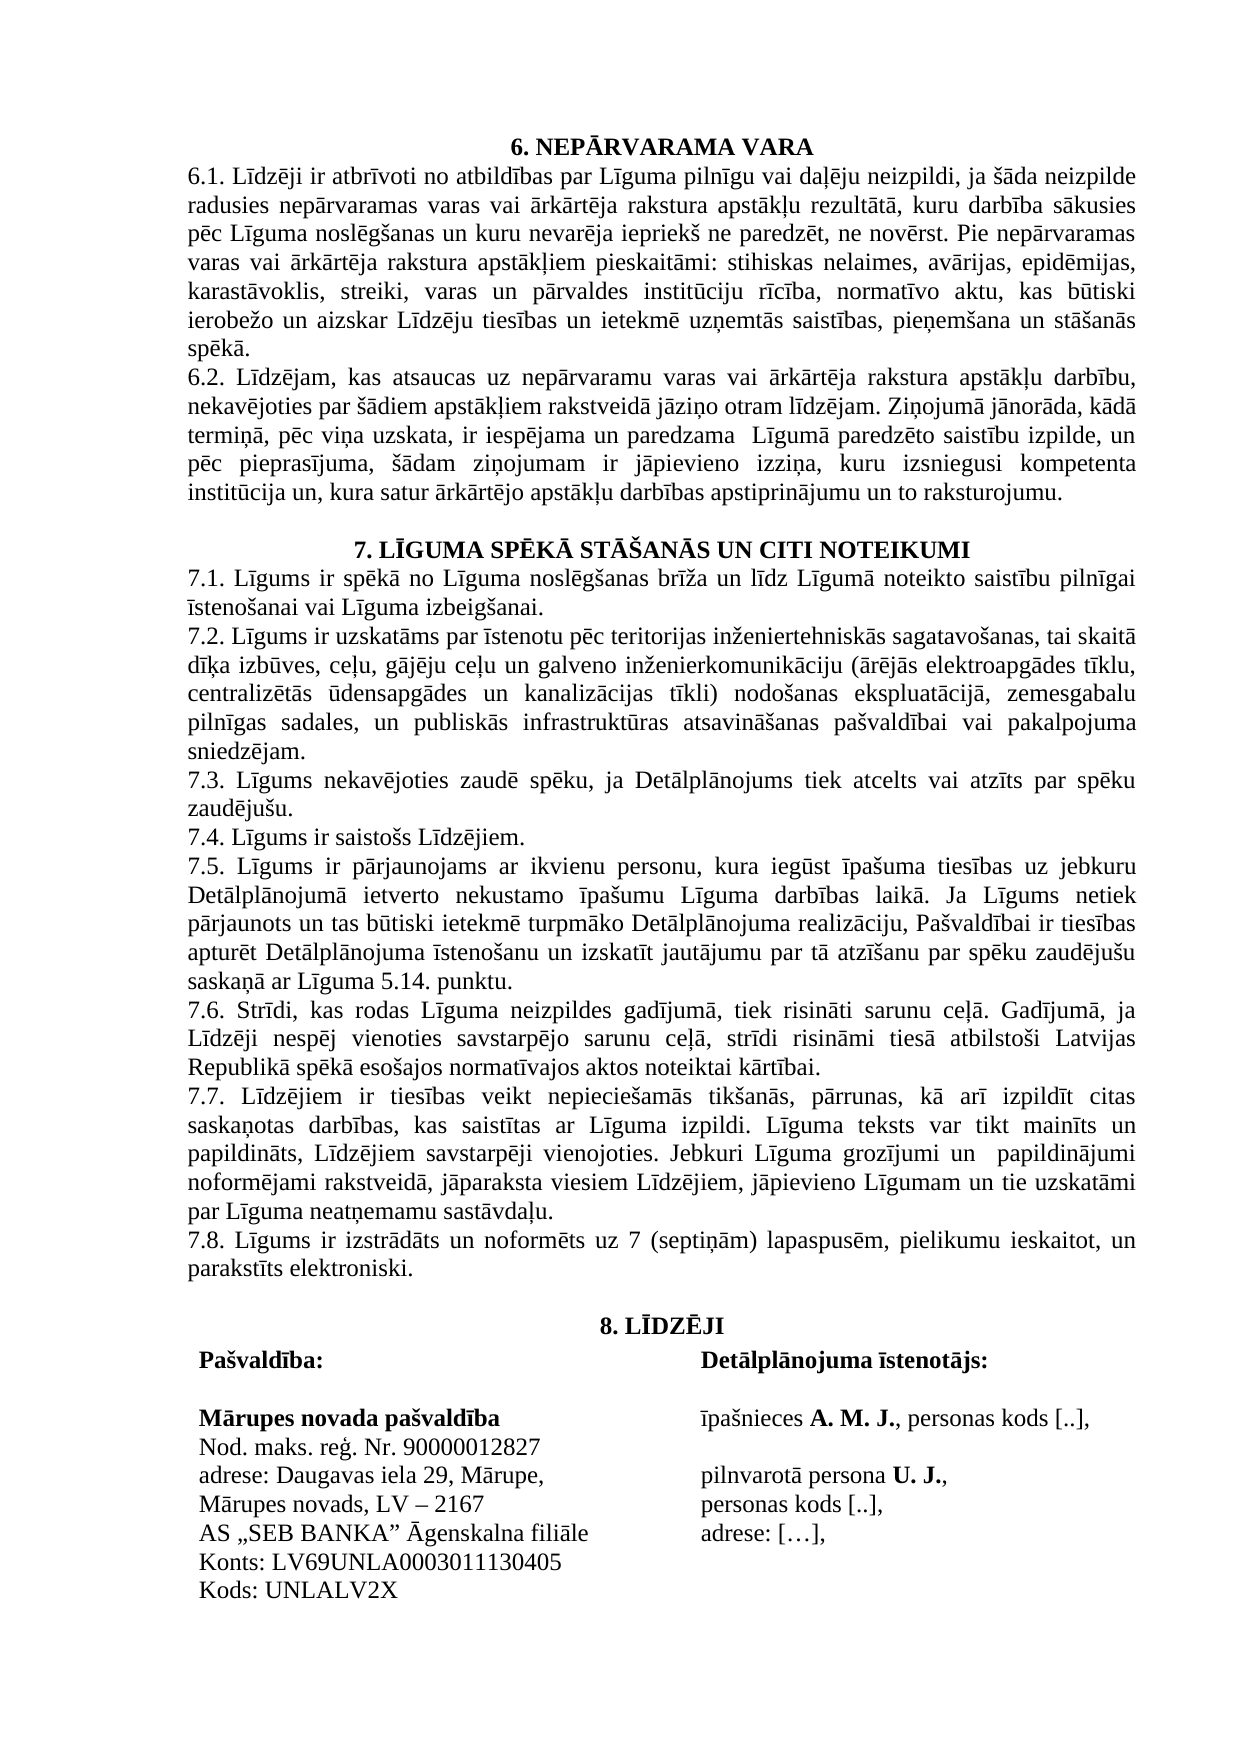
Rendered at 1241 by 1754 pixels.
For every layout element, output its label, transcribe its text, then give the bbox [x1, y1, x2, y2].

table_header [695, 1340, 1197, 1639]
text 7.2. Līgums ir uzskatāms par īstenotu pēc teritorijas inženiertehniskās sagatavošanas, tai skaitā dīķa izbūves, ceļu, gājēju ceļu un galveno inženierkomunikāciju (ārējās elektroapgādes tīklu, centralizētās ūdensapgādes un kanalizācijas tīkli) nodošanas ekspluatācijā, zemesgabalu pilnīgas sadales, un publiskās infrastruktūras atsavināšanas pašvaldībai vai pakalpojuma sniedzējam. [187, 621, 1137, 765]
text 7.5. Līgums ir pārjaunojams ar ikvienu personu, kura iegūst īpašuma tiesības uz jebkuru Detālplānojumā ietverto nekustamo īpašumu Līguma darbības laikā. Ja Līgums netiek pārjaunots un tas būtiski ietekmē turpmāko Detālplānojuma realizāciju, Pašvaldībai ir tiesības apturēt Detālplānojuma īstenošanu un izskatīt jautājumu par tā atzīšanu par spēku zaudējušu saskaņā ar Līguma 5.14. punktu. [187, 851, 1137, 995]
text 7.6. Strīdi, kas rodas Līguma neizpildes gadījumā, tiek risināti sarunu ceļā. Gadījumā, ja Līdzēji nespēj vienoties savstarpējo sarunu ceļā, strīdi risināmi tiesā atbilstoši Latvijas Republikā spēkā esošajos normatīvajos aktos noteiktai kārtībai. [187, 995, 1137, 1081]
text 7.4. Līgums ir saistošs Līdzējiem. [187, 822, 1137, 851]
text 6.2. Līdzējam, kas atsaucas uz nepārvaramu varas vai ārkārtēja rakstura apstākļu darbību, nekavējoties par šādiem apstākļiem rakstveidā jāziņo otram līdzējam. Ziņojumā jānorāda, kādā termiņā, pēc viņa uzskata, ir iespējama un paredzama Līgumā paredzēto saistību izpilde, un pēc pieprasījuma, šādam ziņojumam ir jāpievieno izziņa, kuru izsniegusi kompetenta institūcija un, kura satur ārkārtējo apstākļu darbības apstiprinājumu un to raksturojumu. [187, 362, 1137, 506]
text 6. NEPĀRVARAMA VARA [187, 132, 1137, 161]
text 7.7. Līdzējiem ir tiesības veikt nepieciešamās tikšanās, pārrunas, kā arī izpildīt citas saskaņotas darbības, kas saistītas ar Līguma izpildi. Līguma teksts var tikt mainīts un papildināts, Līdzējiem savstarpēji vienojoties. Jebkuri Līguma grozījumi un papildinājumi noformējami rakstveidā, jāparaksta viesiem Līdzējiem, jāpievieno Līgumam un tie uzskatāmi par Līguma neatņemamu sastāvdaļu. [187, 1081, 1137, 1225]
text 7.3. Līgums nekavējoties zaudē spēku, ja Detālplānojums tiek atcelts vai atzīts par spēku zaudējušu. [187, 765, 1137, 822]
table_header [193, 1340, 695, 1639]
text 7.1. Līgums ir spēkā no Līguma noslēgšanas brīža un līdz Līgumā noteikto saistību pilnīgai īstenošanai vai Līguma izbeigšanai. [187, 563, 1137, 621]
text 7.8. Līgums ir izstrādāts un noformēts uz 7 (septiņām) lapaspusēm, pielikumu ieskaitot, un parakstīts elektroniski. [187, 1225, 1137, 1282]
text 7. LĪGUMA SPĒKĀ STĀŠANĀS UN CITI NOTEIKUMI [187, 535, 1137, 563]
text 8. LĪDZĒJI [187, 1311, 1137, 1340]
text 6.1. Līdzēji ir atbrīvoti no atbildības par Līguma pilnīgu vai daļēju neizpildi, ja šāda neizpilde radusies nepārvaramas varas vai ārkārtēja rakstura apstākļu rezultātā, kuru darbība sākusies pēc Līguma noslēgšanas un kuru nevarēja iepriekš ne paredzēt, ne novērst. Pie nepārvaramas varas vai ārkārtēja rakstura apstākļiem pieskaitāmi: stihiskas nelaimes, avārijas, epidēmijas, karastāvoklis, streiki, varas un pārvaldes institūciju rīcība, normatīvo aktu, kas būtiski ierobežo un aizskar Līdzēju tiesības un ietekmē uzņemtās saistības, pieņemšana un stāšanās spēkā. [187, 161, 1137, 362]
